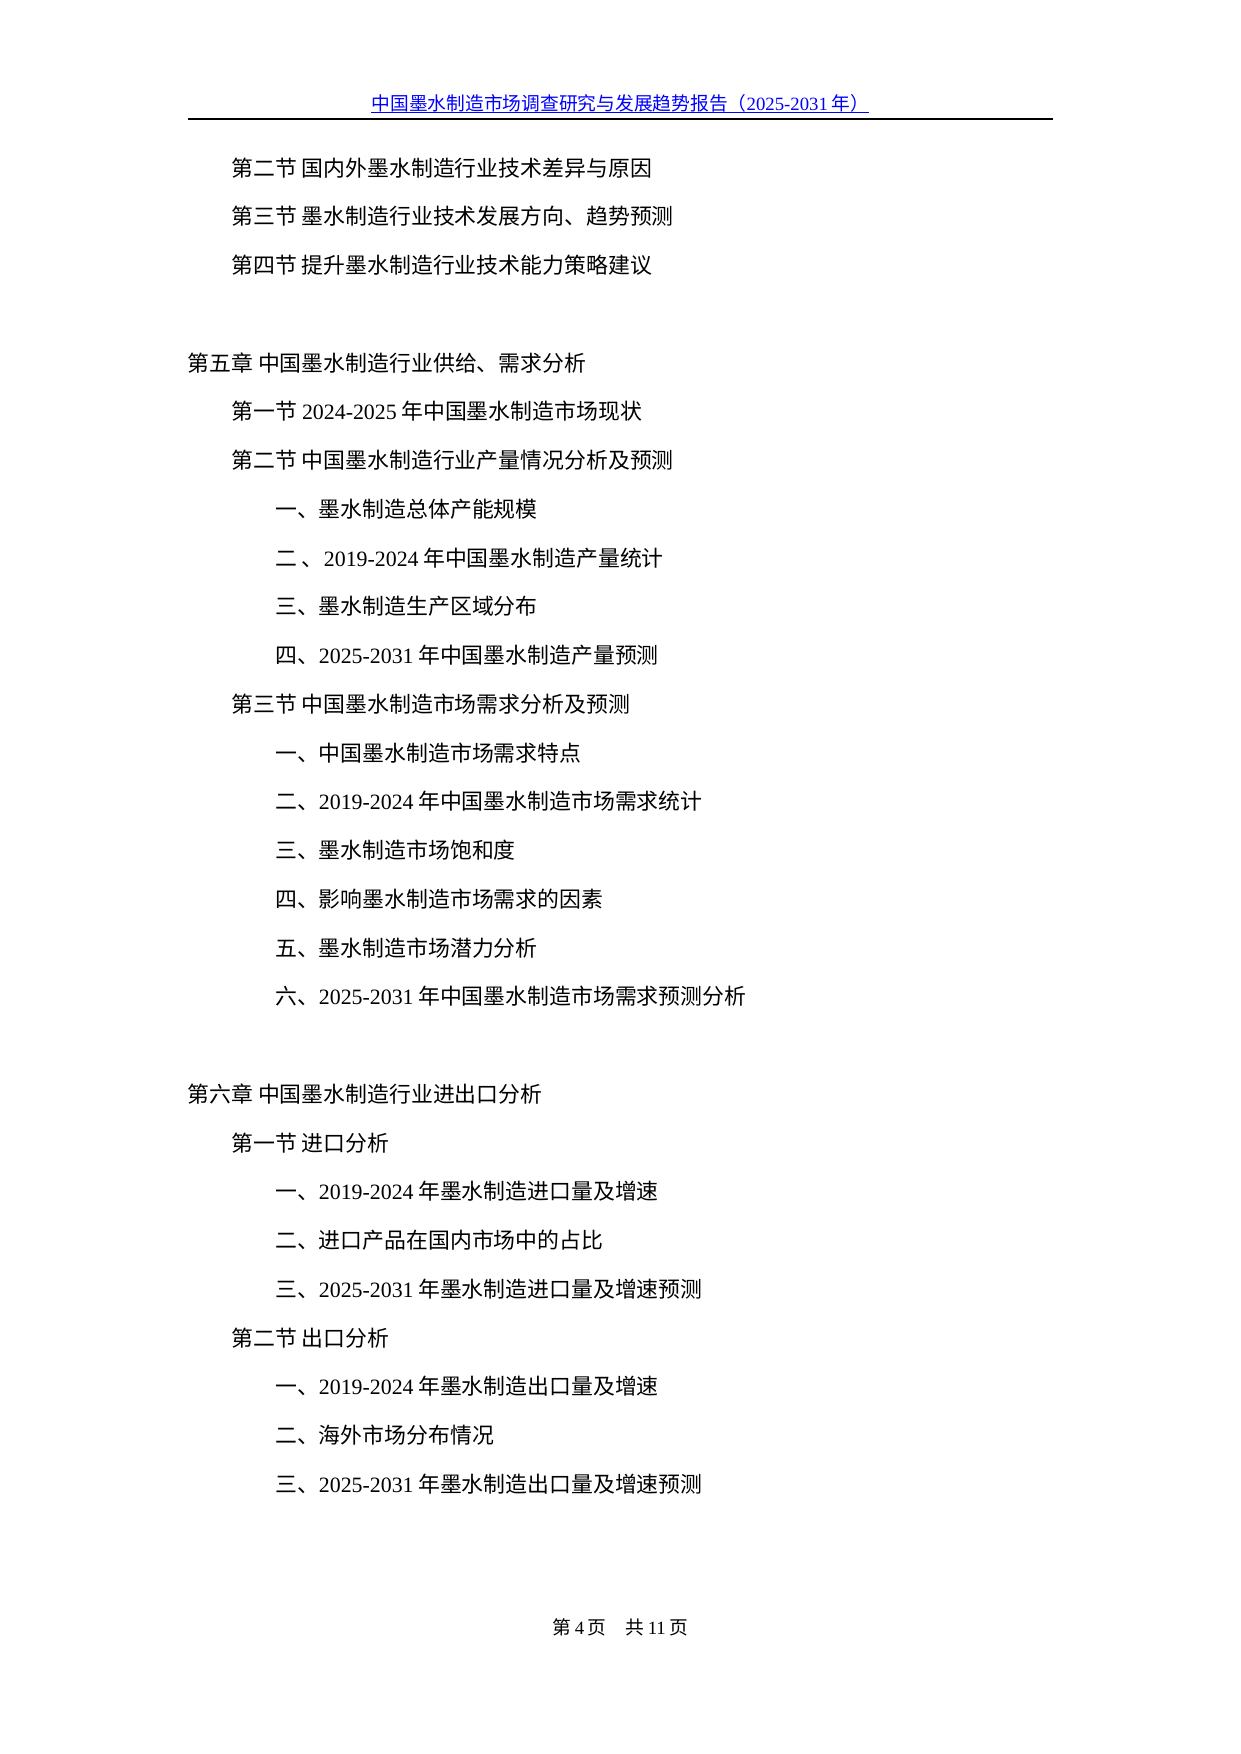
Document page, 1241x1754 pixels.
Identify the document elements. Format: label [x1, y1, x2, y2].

text [187, 150, 1053, 1499]
